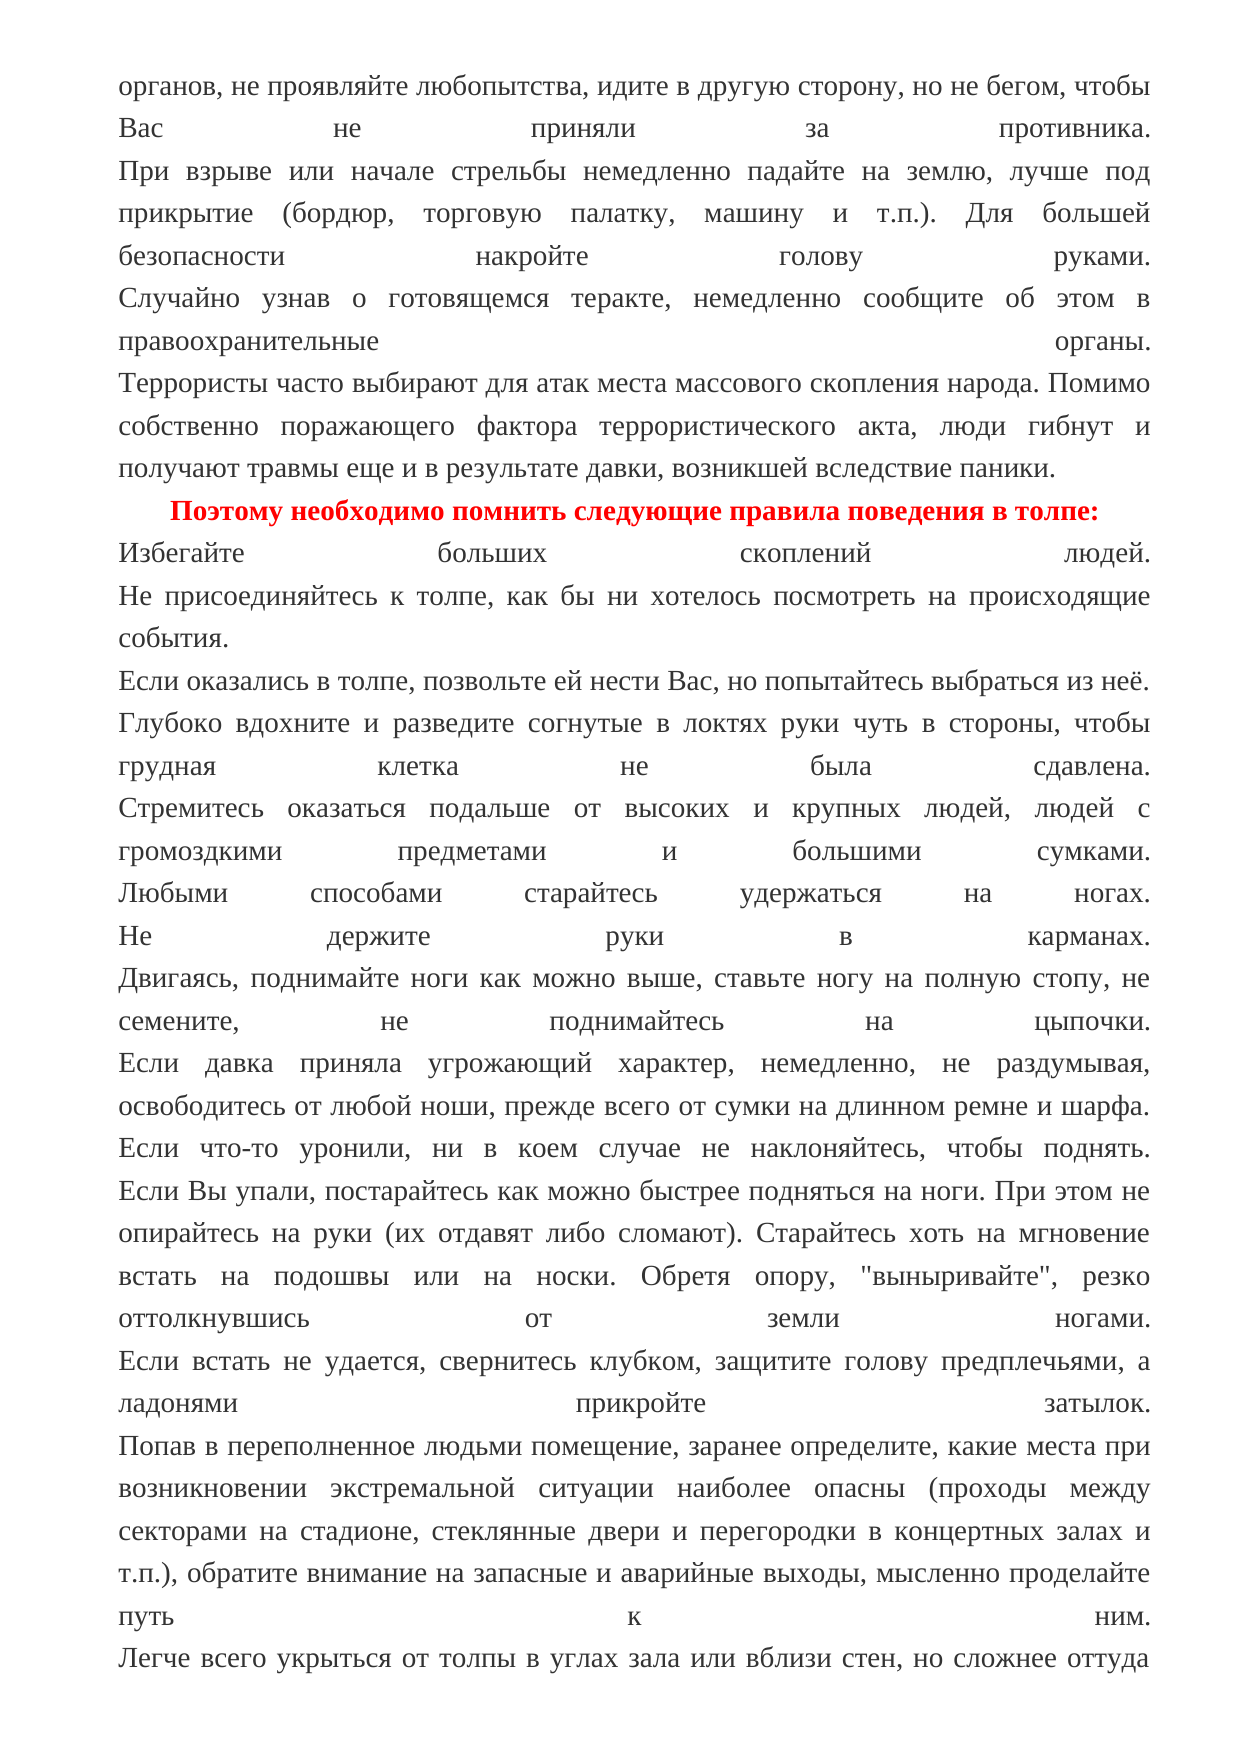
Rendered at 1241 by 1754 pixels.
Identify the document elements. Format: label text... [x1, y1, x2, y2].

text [118, 59, 1152, 484]
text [118, 527, 1152, 1674]
text Поэтому необходимо помнить следующие правила поведения в толпе: [118, 484, 1152, 527]
